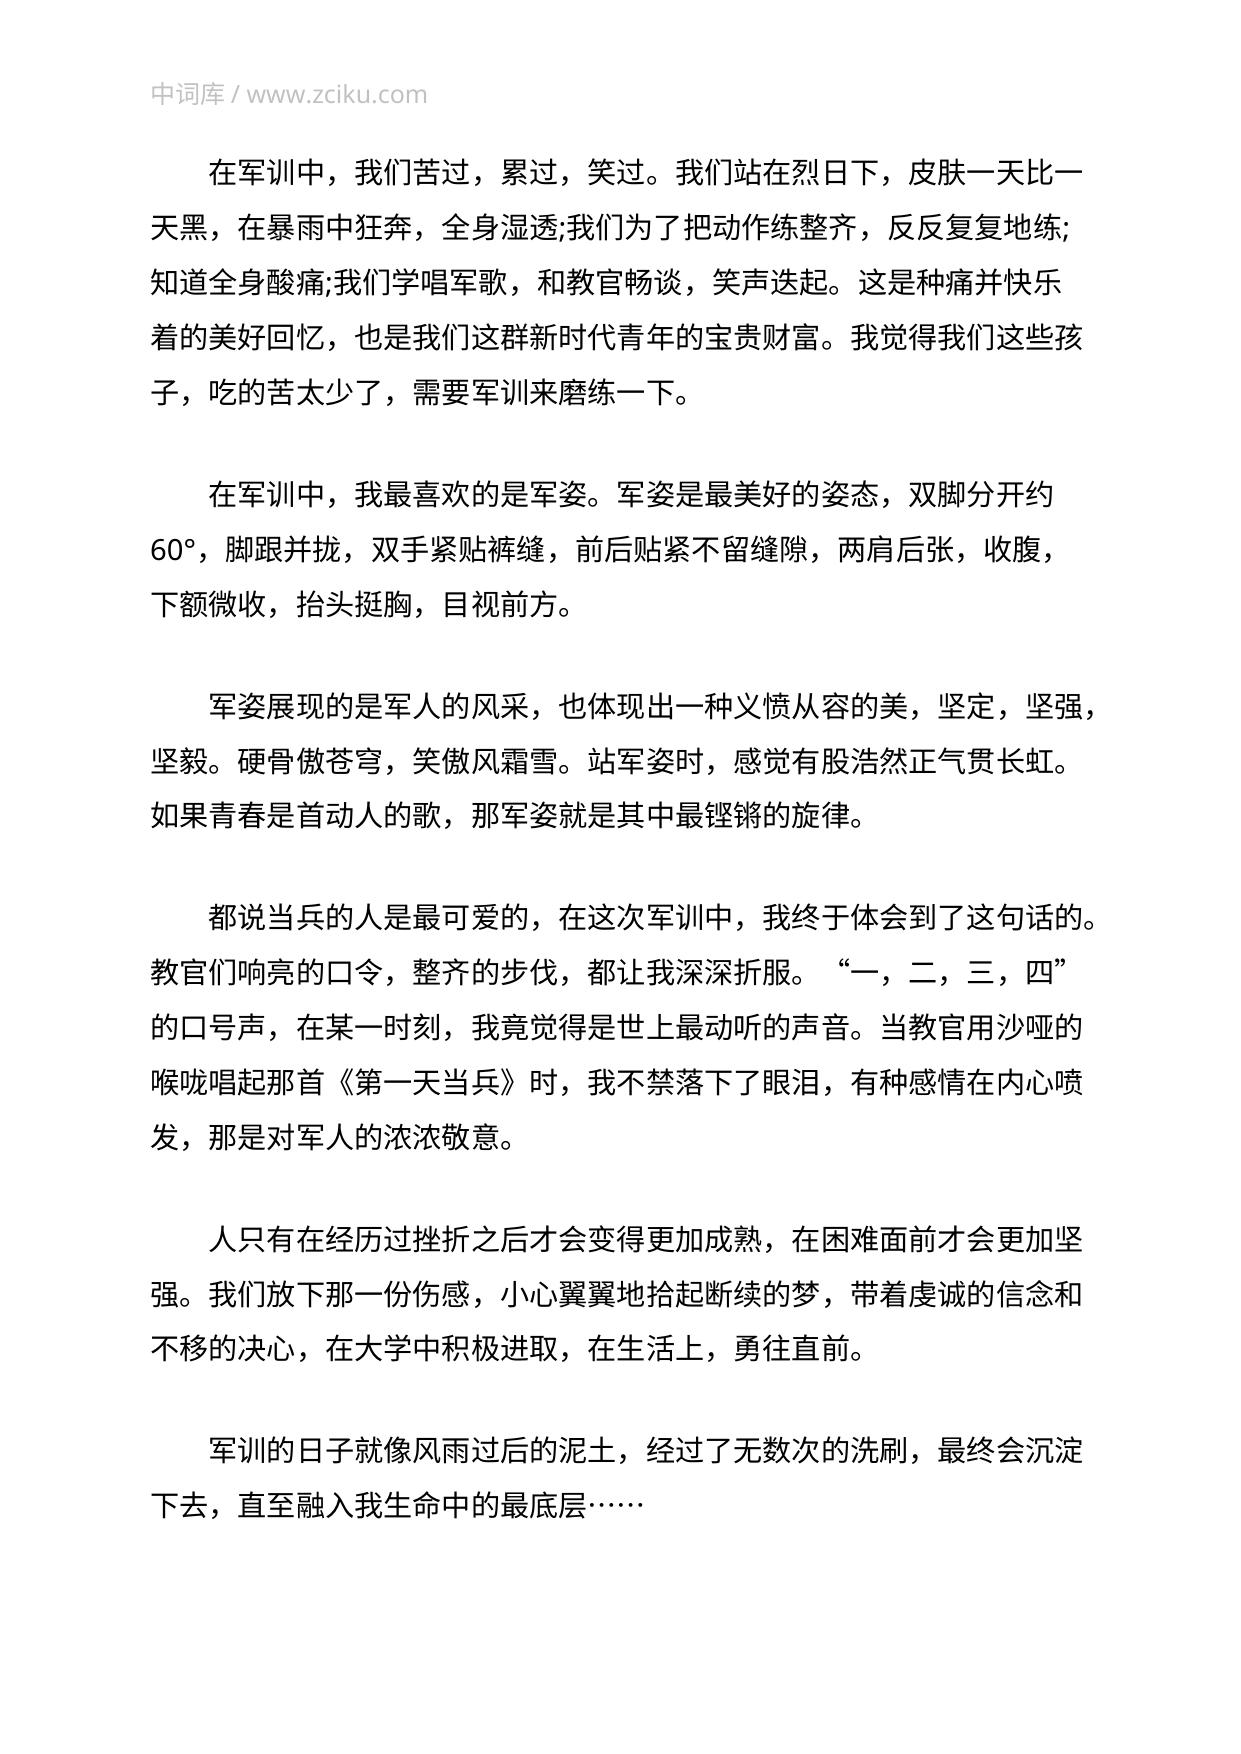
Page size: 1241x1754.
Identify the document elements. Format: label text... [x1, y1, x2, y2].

text 人只有在经历过挫折之后才会变得更加成熟，在困难面前才会更加坚强。我们放下那一份伤感，小心翼翼地拾起断续的梦，带着虔诚的信念和不移的决心，在大学中积极进取，在生活上，勇往直前。 [150, 1216, 1090, 1368]
text 军训的日子就像风雨过后的泥土，经过了无数次的洗刷，最终会沉淀下去，直至融入我生命中的最底层…… [150, 1428, 1090, 1525]
text 在军训中，我最喜欢的是军姿。军姿是最美好的姿态，双脚分开约60°，脚跟并拢，双手紧贴裤缝，前后贴紧不留缝隙，两肩后张，收腹，下额微收，抬头挺胸，目视前方。 [150, 472, 1090, 624]
text 军姿展现的是军人的风采，也体现出一种义愤从容的美，坚定，坚强，坚毅。硬骨傲苍穹，笑傲风霜雪。站军姿时，感觉有股浩然正气贯长虹。如果青春是首动人的歌，那军姿就是其中最铿锵的旋律。 [150, 683, 1090, 835]
text 都说当兵的人是最可爱的，在这次军训中，我终于体会到了这句话的。教官们响亮的口令，整齐的步伐，都让我深深折服。“一，二，三，四”的口号声，在某一时刻，我竟觉得是世上最动听的声音。当教官用沙哑的喉咙唱起那首《第一天当兵》时，我不禁落下了眼泪，有种感情在内心喷发，那是对军人的浓浓敬意。 [150, 895, 1090, 1157]
text 在军训中，我们苦过，累过，笑过。我们站在烈日下，皮肤一天比一天黑，在暴雨中狂奔，全身湿透;我们为了把动作练整齐，反反复复地练;知道全身酸痛;我们学唱军歌，和教官畅谈，笑声迭起。这是种痛并快乐着的美好回忆，也是我们这群新时代青年的宝贵财富。我觉得我们这些孩子，吃的苦太少了，需要军训来磨练一下。 [150, 150, 1090, 412]
